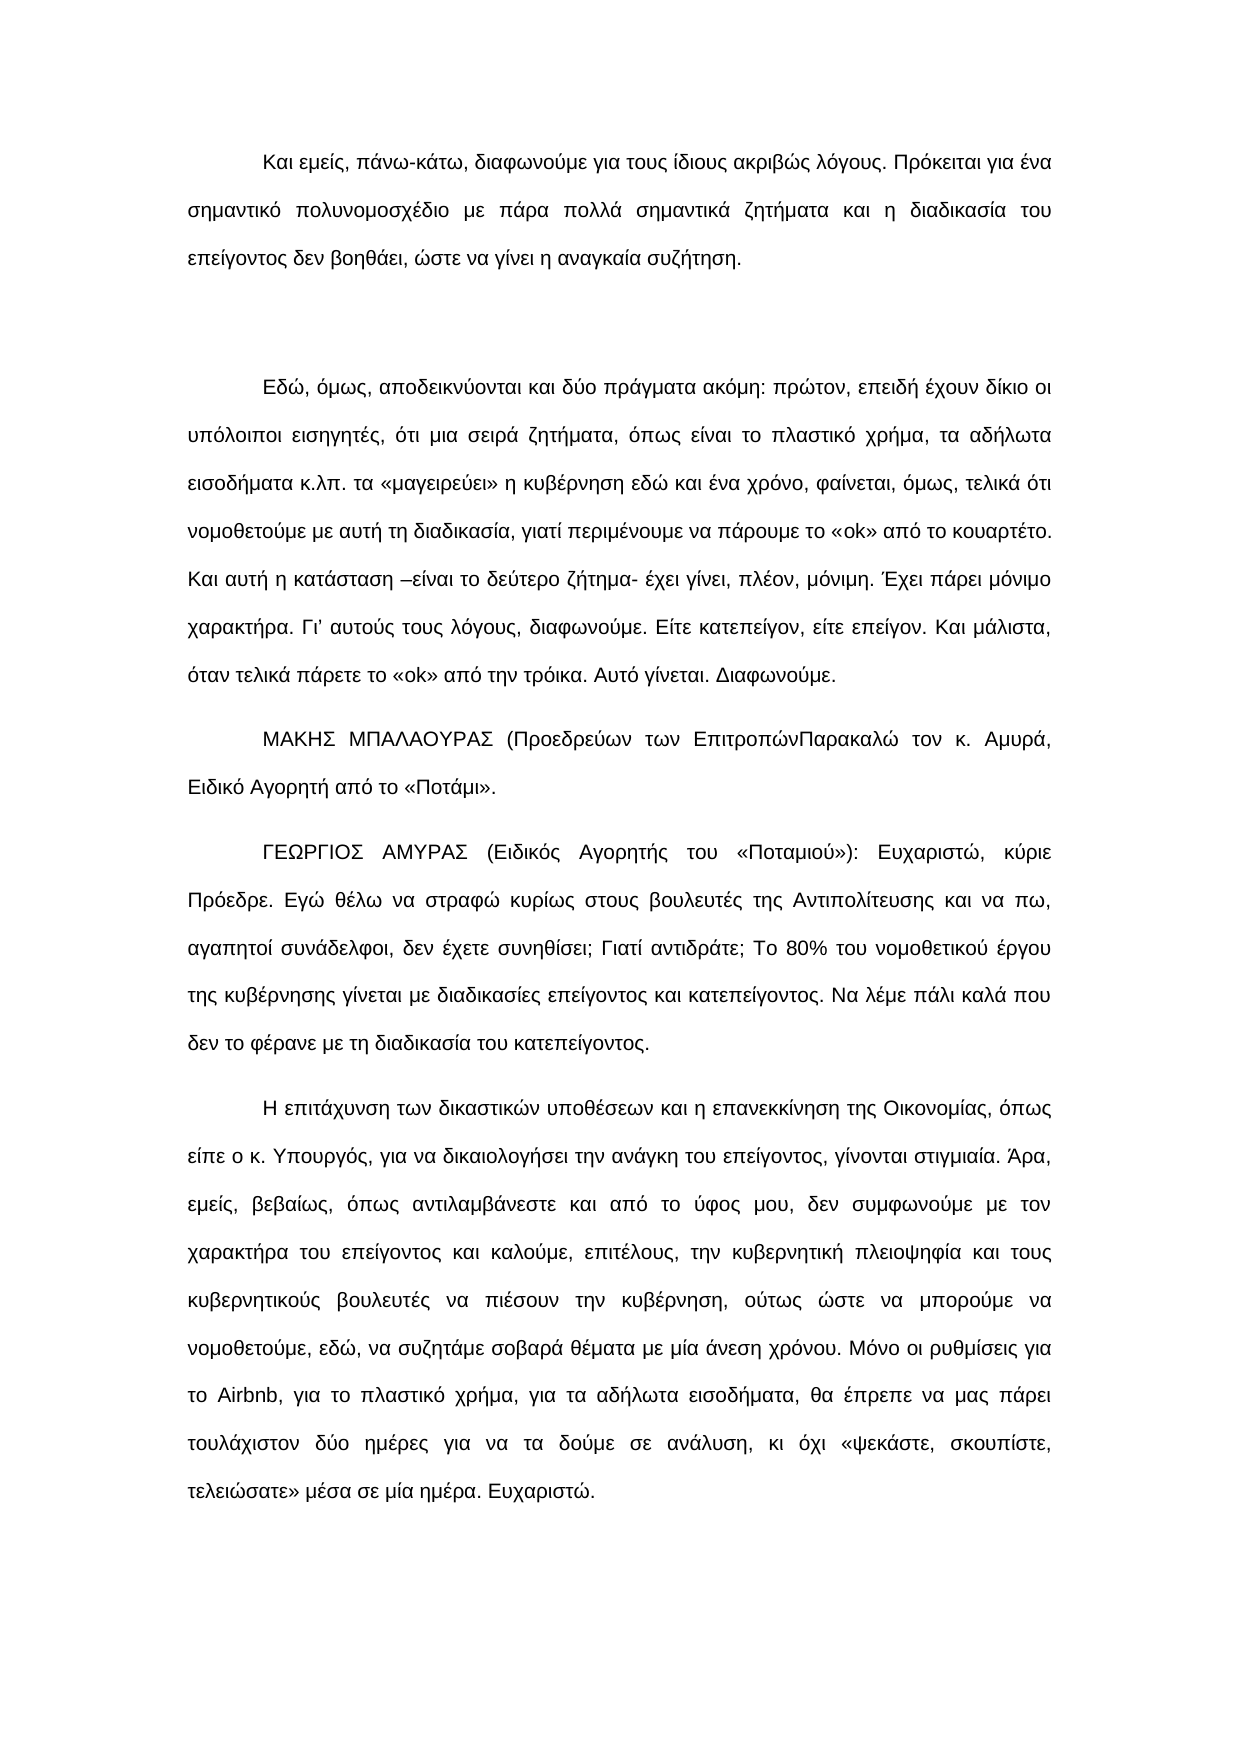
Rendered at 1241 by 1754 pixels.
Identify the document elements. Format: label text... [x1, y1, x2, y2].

text ΜΑΚΗΣ ΜΠΑΛΑΟΥΡΑΣ (Προεδρεύων των ΕπιτροπώνΠαρακαλώ τον κ. Αμυρά, Ειδικό Αγορητή από το «Ποτάμι». [187, 727, 1053, 799]
text Η επιτάχυνση των δικαστικών υποθέσεων και η επανεκκίνηση της Οικονομίας, όπως είπε ο κ. Υπουργός, για να δικαιολογήσει την ανάγκη του επείγοντος, γίνονται στιγμιαία. Άρα, εμείς, βεβαίως, όπως αντιλαμβάνεστε και από το ύφος μου, δεν συμφωνούμε με τον χαρακτήρα του επείγοντος και καλούμε, επιτέλους, την κυβερνητική πλειοψηφία και τους κυβερνητικούς βουλευτές να πιέσουν την κυβέρνηση, ούτως ώστε να μπορούμε να νομοθετούμε, εδώ, να συζητάμε σοβαρά θέματα με μία άνεση χρόνου. Μόνο οι ρυθμίσεις για το Airbnb, για το πλαστικό χρήμα, για τα αδήλωτα εισοδήματα, θα έπρεπε να μας πάρει τουλάχιστον δύο ημέρες για να τα δούμε σε ανάλυση, κι όχι «ψεκάστε, σκουπίστε, τελειώσατε» μέσα σε μία ημέρα. Ευχαριστώ. [187, 1096, 1053, 1503]
text Εδώ, όμως, αποδεικνύονται και δύο πράγματα ακόμη: πρώτον, επειδή έχουν δίκιο οι υπόλοιποι εισηγητές, ότι μια σειρά ζητήματα, όπως είναι το πλαστικό χρήμα, τα αδήλωτα εισοδήματα κ.λπ. τα «μαγειρεύει» η κυβέρνηση εδώ και ένα χρόνο, φαίνεται, όμως, τελικά ότι νομοθετούμε με αυτή τη διαδικασία, γιατί περιμένουμε να πάρουμε το «ok» από το κουαρτέτο. Και αυτή η κατάσταση –είναι το δεύτερο ζήτημα- έχει γίνει, πλέον, μόνιμη. Έχει πάρει μόνιμο χαρακτήρα. Γι’ αυτούς τους λόγους, διαφωνούμε. Είτε κατεπείγον, είτε επείγον. Και μάλιστα, όταν τελικά πάρετε το «ok» από την τρόικα. Αυτό γίνεται. Διαφωνούμε. [187, 375, 1053, 686]
text Και εμείς, πάνω-κάτω, διαφωνούμε για τους ίδιους ακριβώς λόγους. Πρόκειται για ένα σημαντικό πολυνομοσχέδιο με πάρα πολλά σημαντικά ζητήματα και η διαδικασία του επείγοντος δεν βοηθάει, ώστε να γίνει η αναγκαία συζήτηση. [187, 150, 1053, 270]
text ΓΕΩΡΓΙΟΣ ΑΜΥΡΑΣ (Ειδικός Αγορητής του «Ποταμιού»): Ευχαριστώ, κύριε Πρόεδρε. Εγώ θέλω να στραφώ κυρίως στους βουλευτές της Αντιπολίτευσης και να πω, αγαπητοί συνάδελφοι, δεν έχετε συνηθίσει; Γιατί αντιδράτε; Το 80% του νομοθετικού έργου της κυβέρνησης γίνεται με διαδικασίες επείγοντος και κατεπείγοντος. Να λέμε πάλι καλά που δεν το φέρανε με τη διαδικασία του κατεπείγοντος. [187, 839, 1053, 1055]
